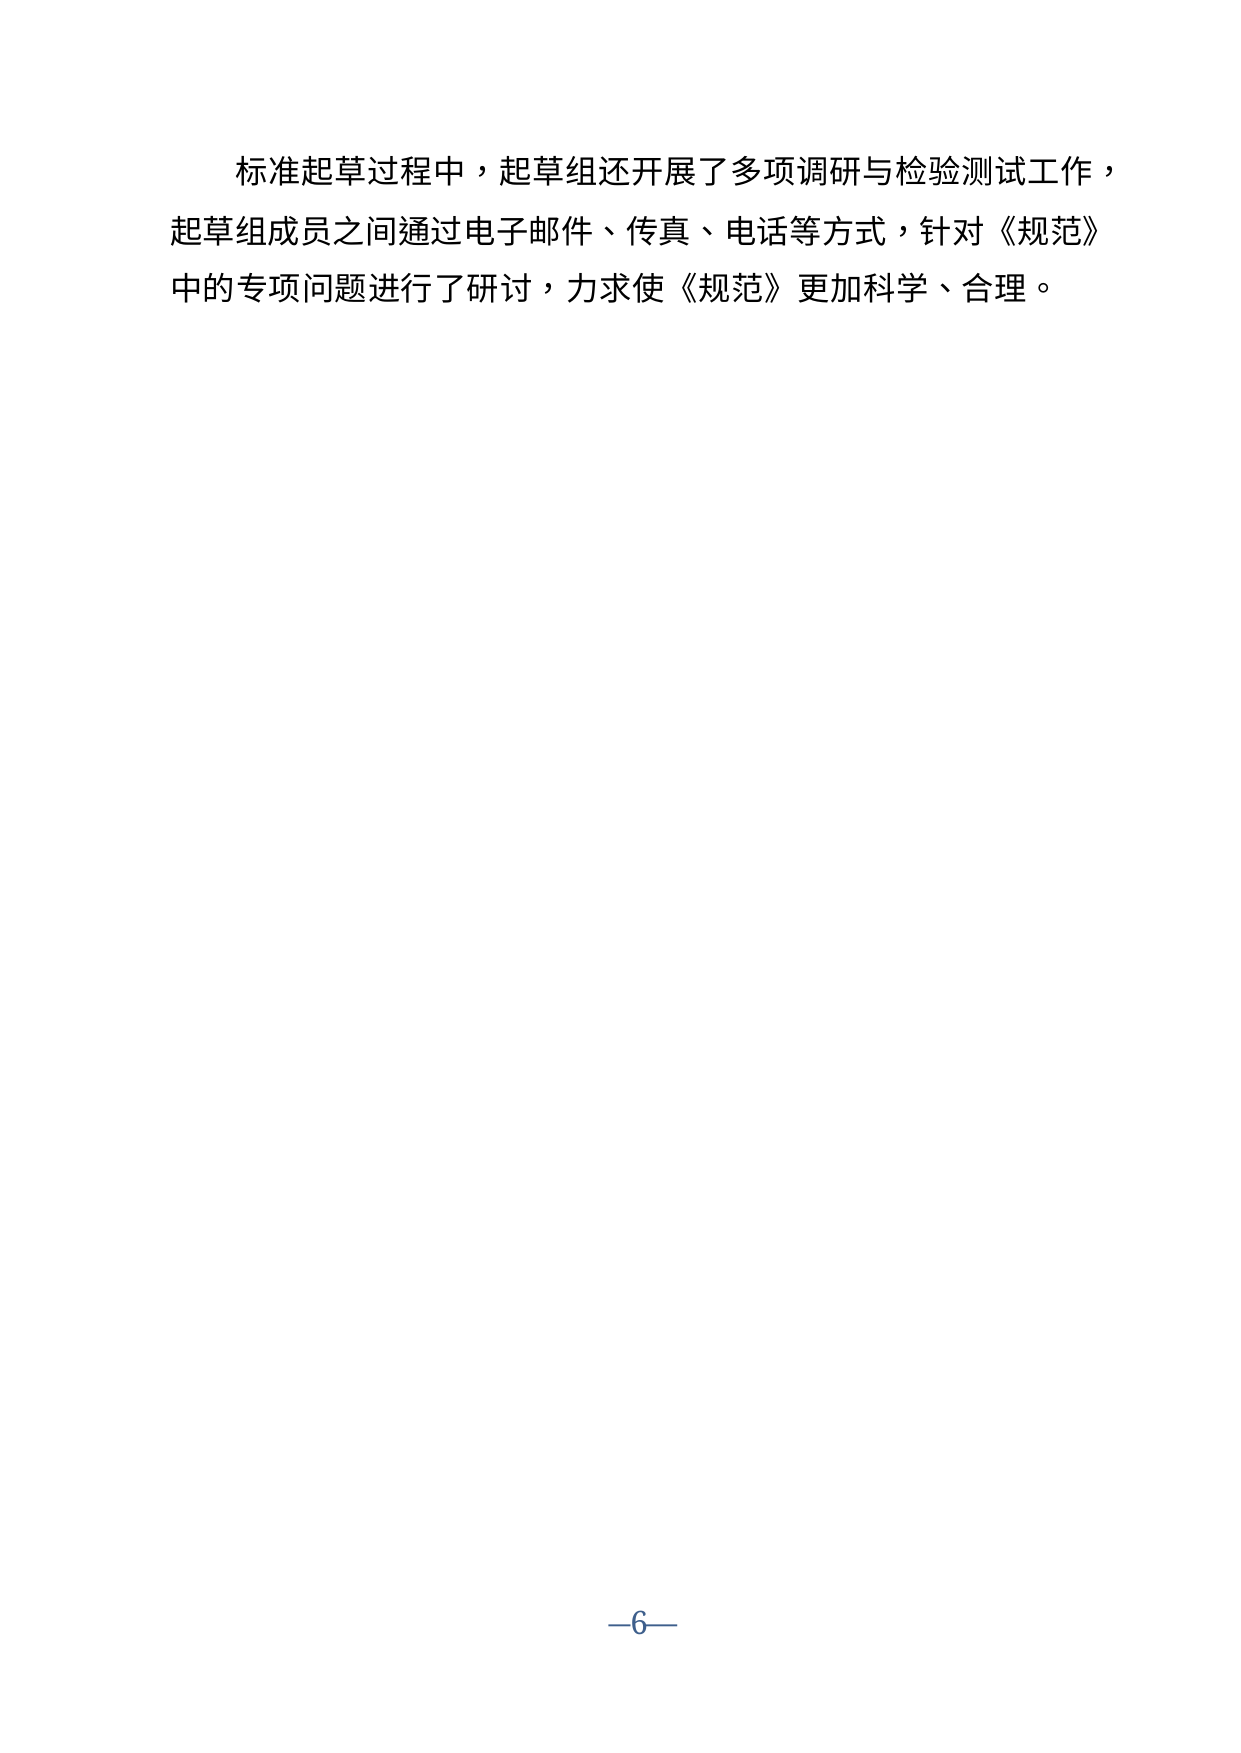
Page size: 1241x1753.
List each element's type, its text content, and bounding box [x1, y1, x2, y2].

text 中的专项问题进行了研讨，力求使《规范》更加科学、合理。 [170, 268, 1126, 308]
text 标准起草过程中，起草组还开展了多项调研与检验测试工作， 起草组成员之间通过电子邮件、传真、电话等方式，针对《规范》 [170, 149, 1126, 252]
